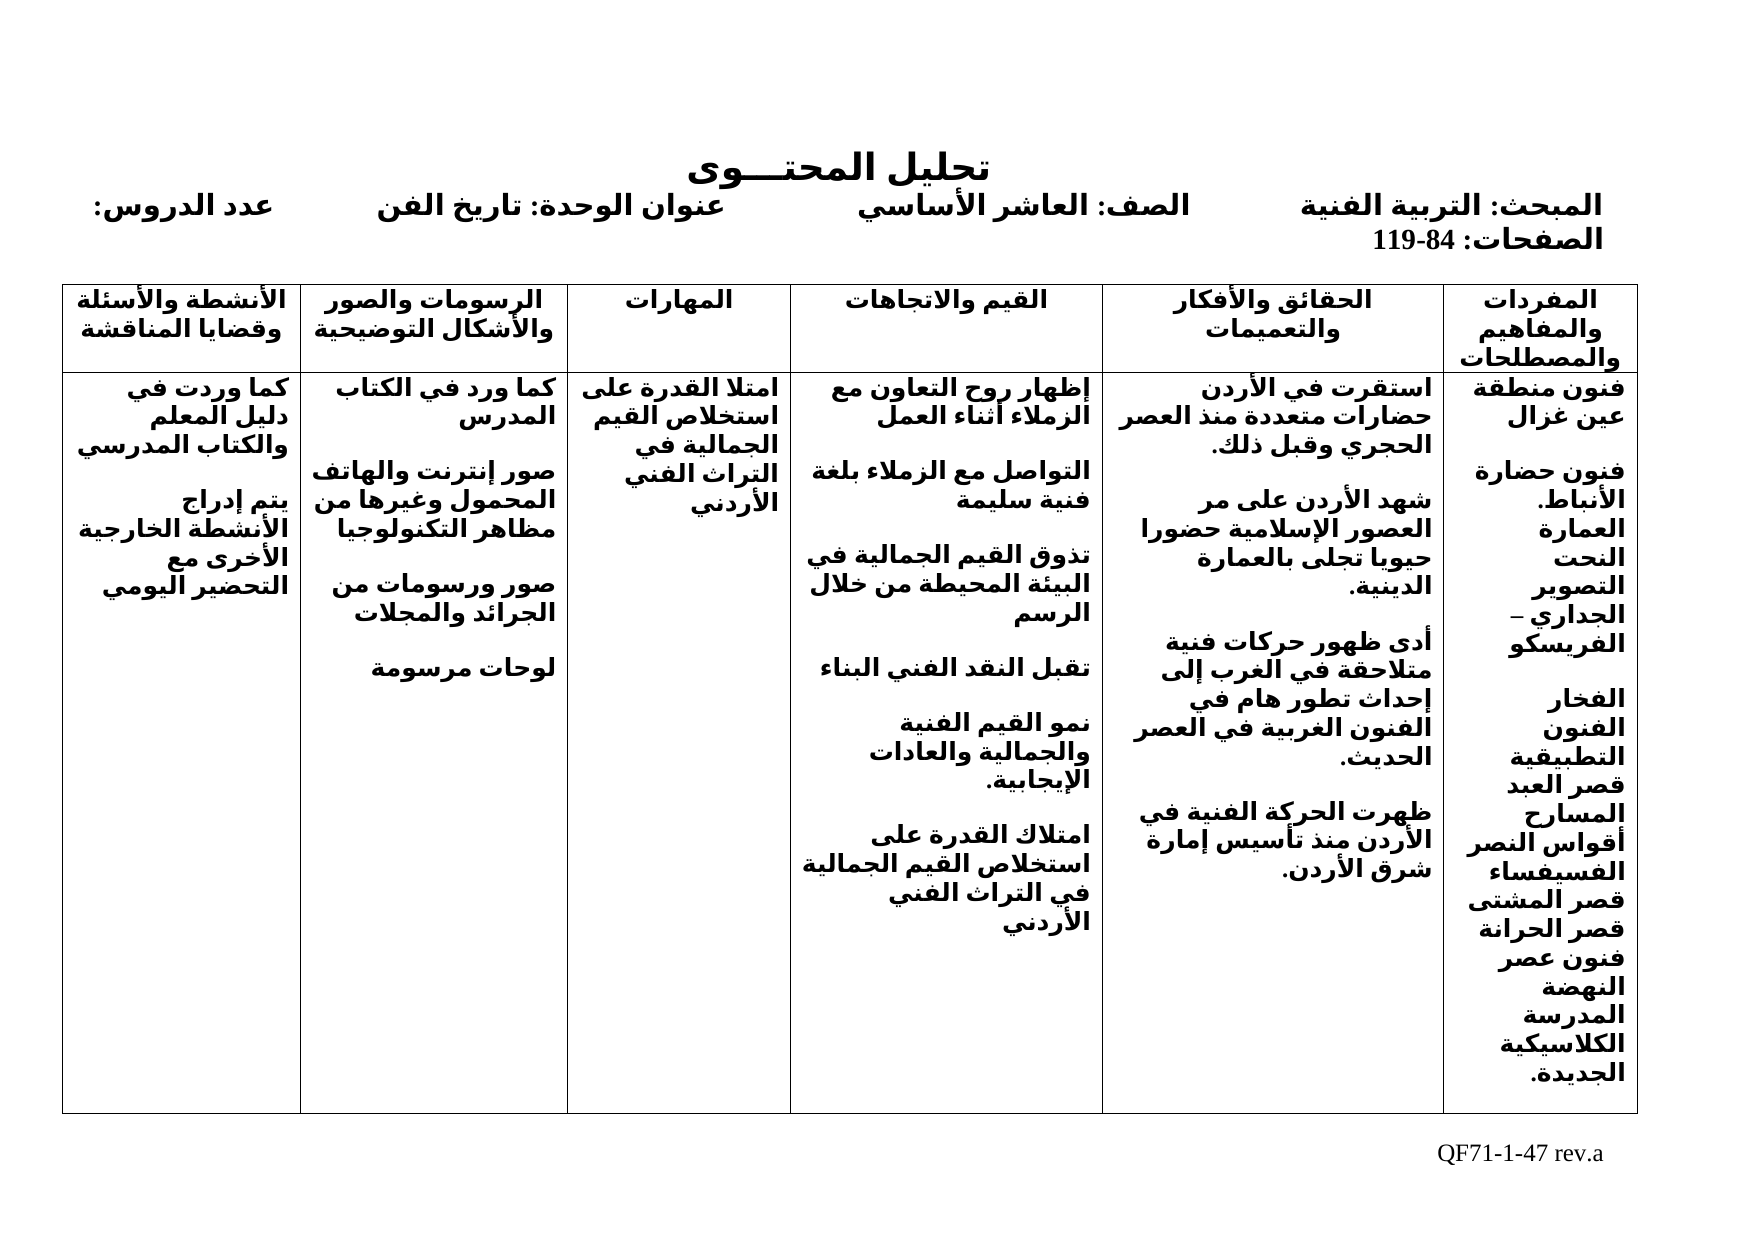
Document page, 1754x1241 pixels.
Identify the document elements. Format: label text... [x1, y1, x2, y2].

table_header الأنشطة والأسئلة وقضايا المناقشة [63, 285, 300, 372]
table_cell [791, 373, 1102, 1113]
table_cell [1103, 373, 1443, 1113]
table_header القيم والاتجاهات [791, 285, 1102, 372]
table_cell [1444, 373, 1637, 1113]
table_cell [301, 373, 567, 1113]
table_header الحقائق والأفكار والتعميمات [1103, 285, 1443, 372]
text المبحث: التربية الفنية الصف: العاشر الأساسي عنوان الوحدة: تاريخ الفن عدد الدروس: الصفحات: 84-119 [74, 188, 1604, 256]
table_header المهارات [568, 285, 790, 372]
text تحليل المحتـــوى [74, 145, 1604, 188]
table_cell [568, 373, 790, 1113]
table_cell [63, 373, 300, 1113]
table_header الرسومات والصور والأشكال التوضيحية [301, 285, 567, 372]
table_header المفردات والمفاهيم والمصطلحات [1444, 285, 1637, 372]
